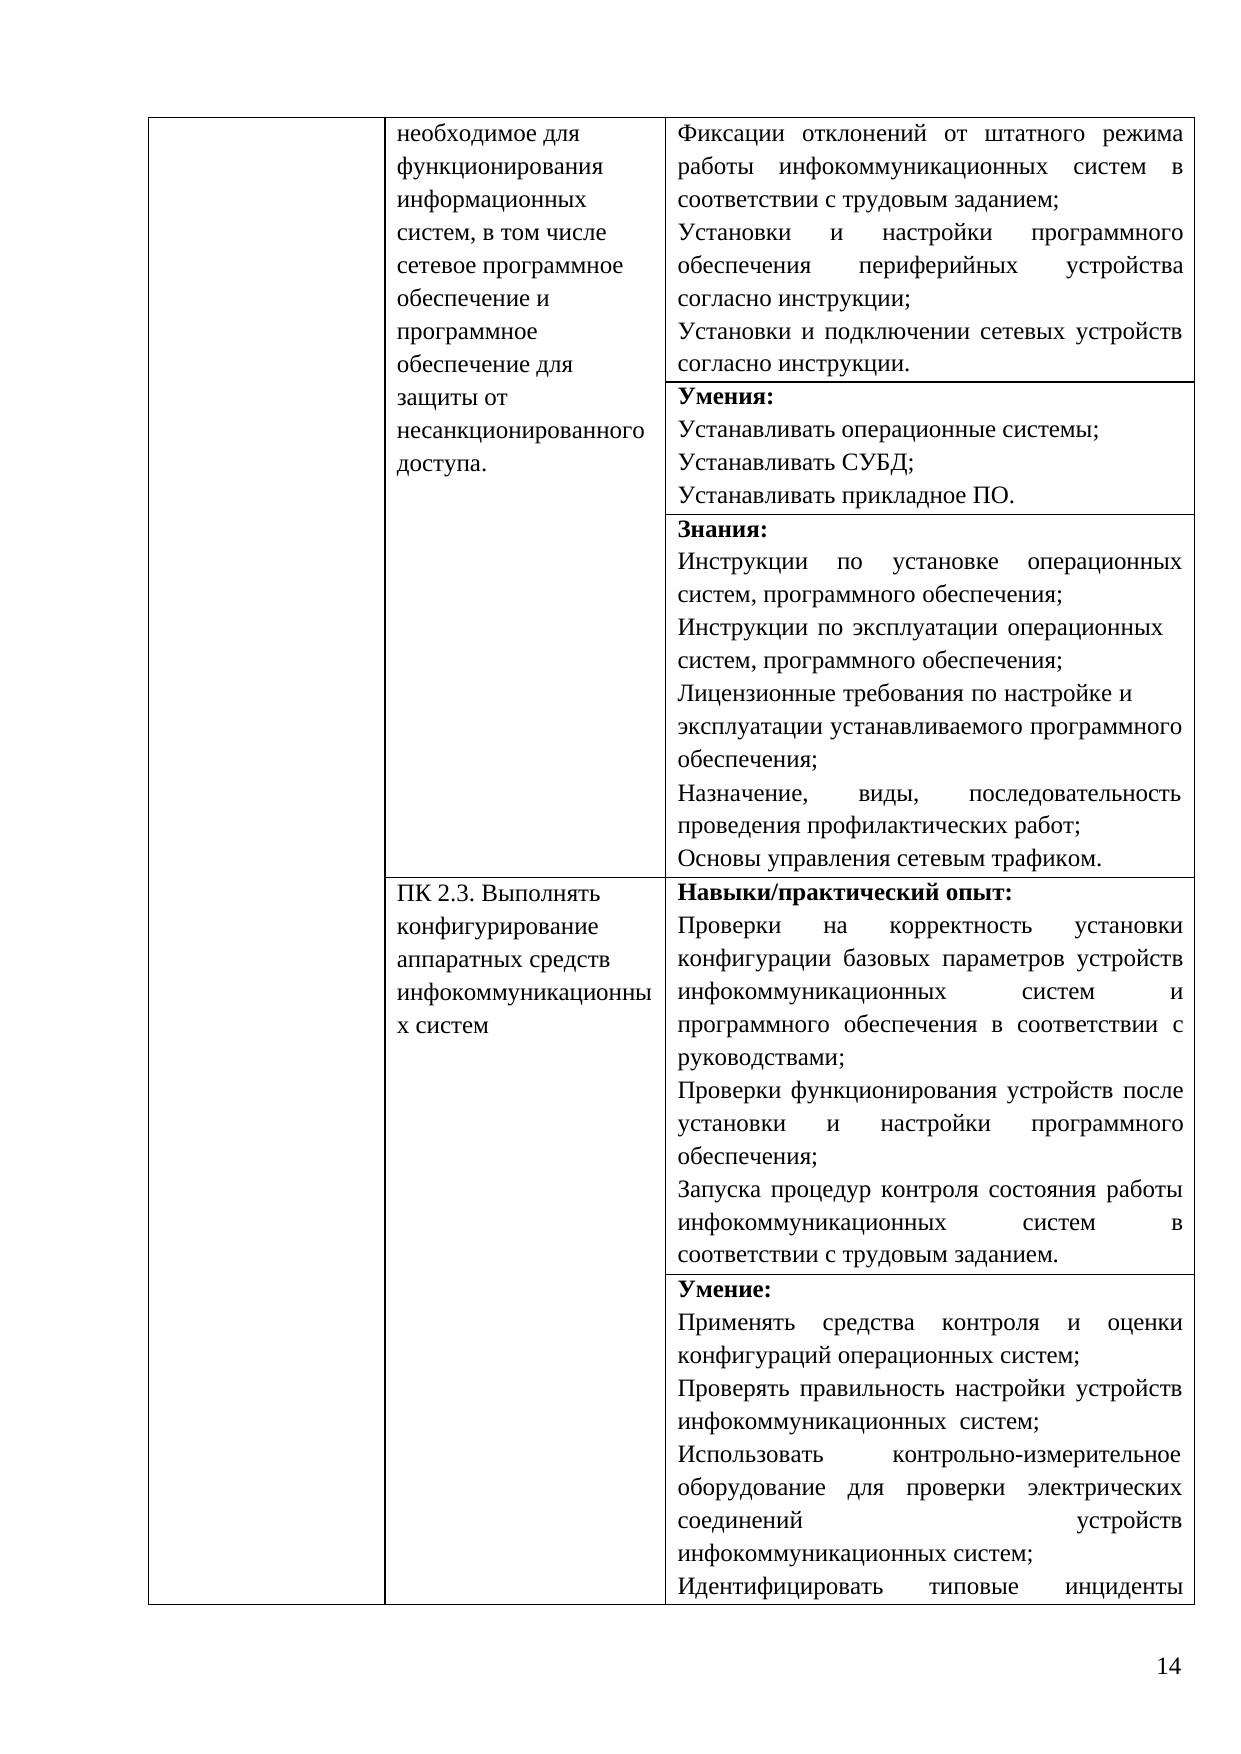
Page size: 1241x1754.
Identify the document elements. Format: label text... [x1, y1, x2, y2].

table_header Фиксации отклонений от штатного режима работы инфокоммуникационных систем в соответствии с трудовым заданием; Установки и настройки программного обеспечения периферийных устройства согласно инструкции; Установки и подключении сетевых устройств согласно инструкции. [666, 118, 1194, 381]
table_cell Умения: Устанавливать операционные системы; Устанавливать СУБД; Устанавливать прикладное ПО. [666, 383, 1194, 513]
table_header необходимое для функционирования информационных систем, в том числе сетевое программное обеспечение и программное обеспечение для защиты от несанкционированного доступа. [386, 118, 665, 877]
table_cell Умение: Применять средства контроля и оценки конфигураций операционных систем; Проверять правильность настройки устройств инфокоммуникационных систем; Использовать контрольно-измерительное оборудование для проверки электрических соединений устройств инфокоммуникационных систем; Идентифицировать типовые инциденты [666, 1275, 1194, 1604]
table_cell ПК 2.3. Выполнять конфигурирование аппаратных средств инфокоммуникационны х систем [386, 878, 665, 1604]
table_header [149, 118, 384, 1604]
table_cell Навыки/практический опыт: Проверки на корректность установки конфигурации базовых параметров устройств инфокоммуникационных систем и программного обеспечения в соответствии с руководствами; Проверки функционирования устройств после установки и настройки программного обеспечения; Запуска процедур контроля состояния работы инфокоммуникационных систем в соответствии с трудовым заданием. [666, 878, 1194, 1274]
table_cell Знания: Инструкции по установке операционных систем, программного обеспечения; Инструкции по эксплуатации операционных систем, программного обеспечения; Лицензионные требования по настройке и эксплуатации устанавливаемого программного обеспечения; Назначение, виды, последовательность проведения профилактических работ; Основы управления сетевым трафиком. [666, 515, 1194, 877]
